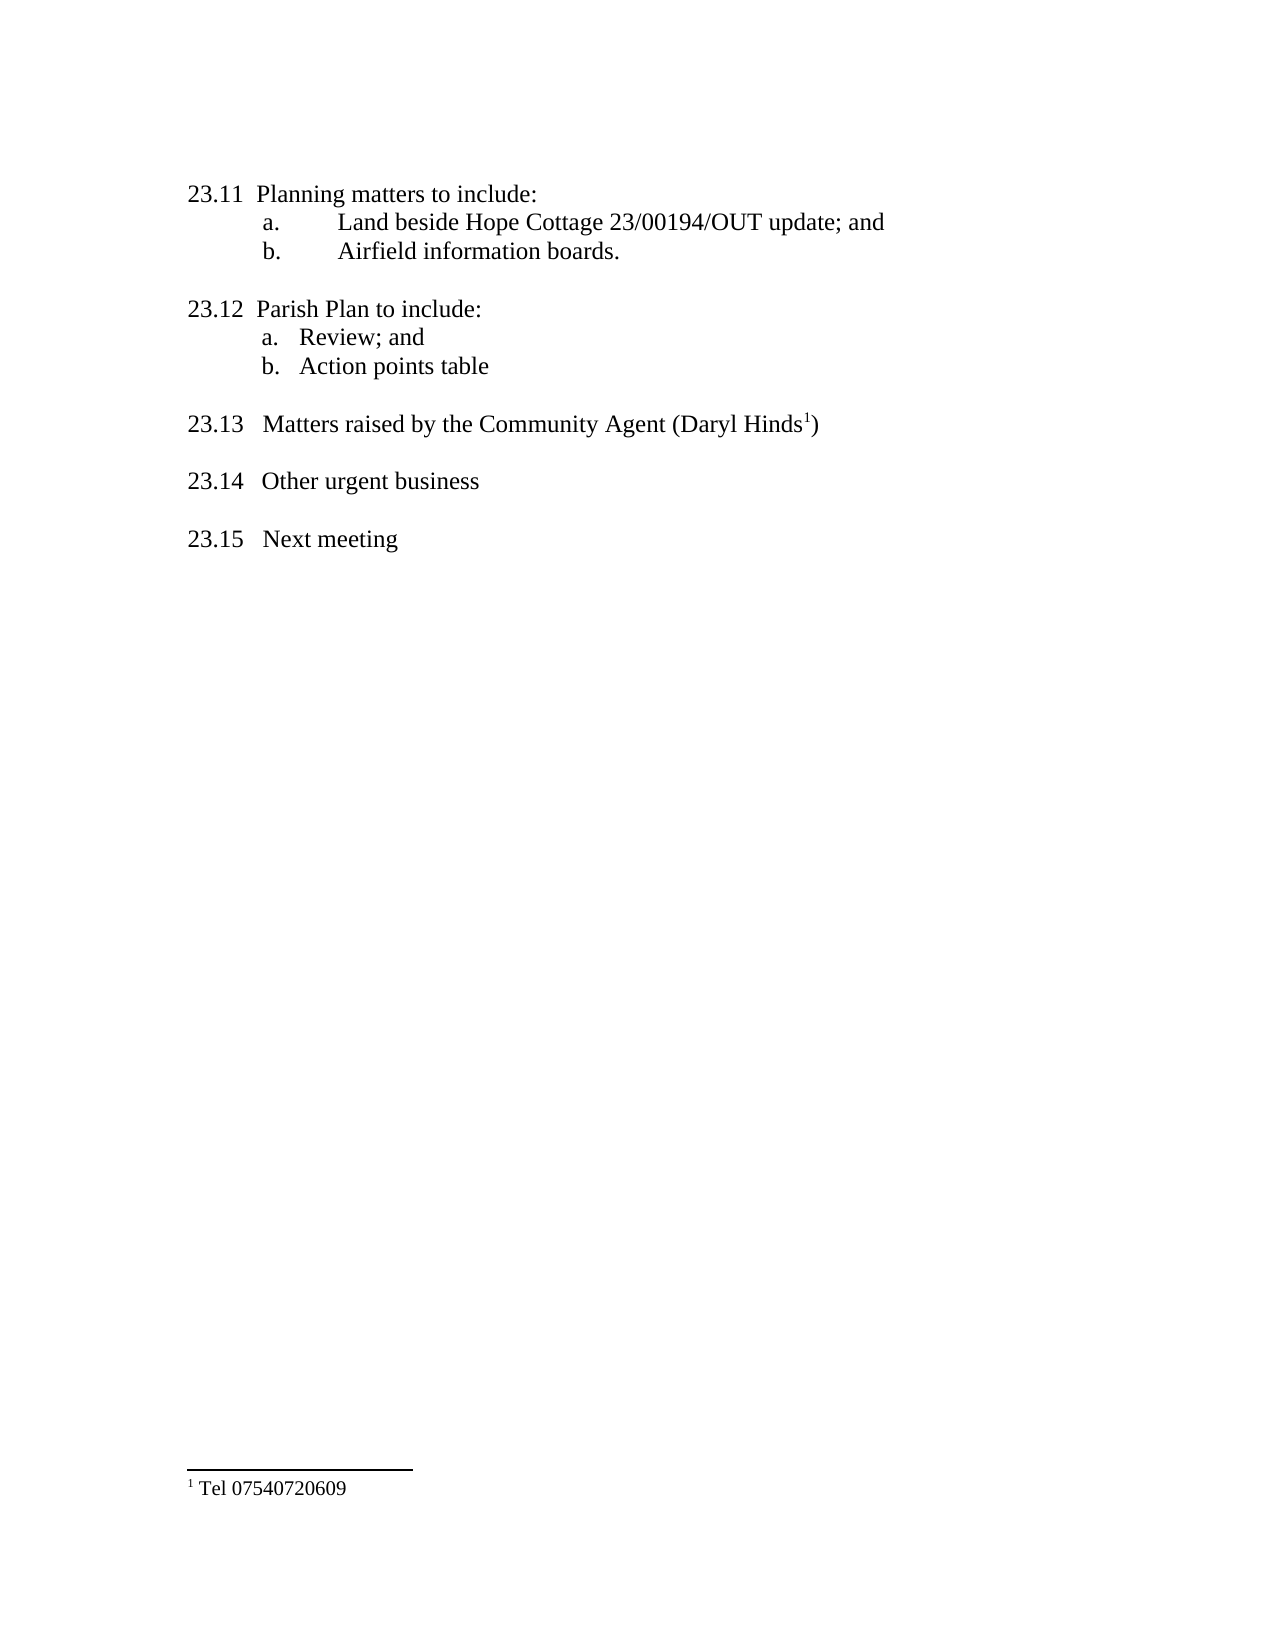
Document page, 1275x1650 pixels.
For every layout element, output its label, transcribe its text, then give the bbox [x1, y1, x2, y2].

list Review; and [261, 322, 1087, 351]
text 23.12 Parish Plan to include: [187, 294, 1087, 322]
list Airfield information boards. [262, 236, 1087, 265]
list 23.13 Matters raised by the Community Agent (Daryl Hinds) [187, 409, 1087, 437]
text 23.15 Next meeting [187, 524, 1087, 552]
text 23.11 Planning matters to include: [187, 179, 1087, 207]
text 23.14 Other urgent business [187, 466, 1087, 495]
list Land beside Hope Cottage 23/00194/OUT update; and [262, 207, 1087, 236]
list Action points table [261, 351, 1087, 380]
